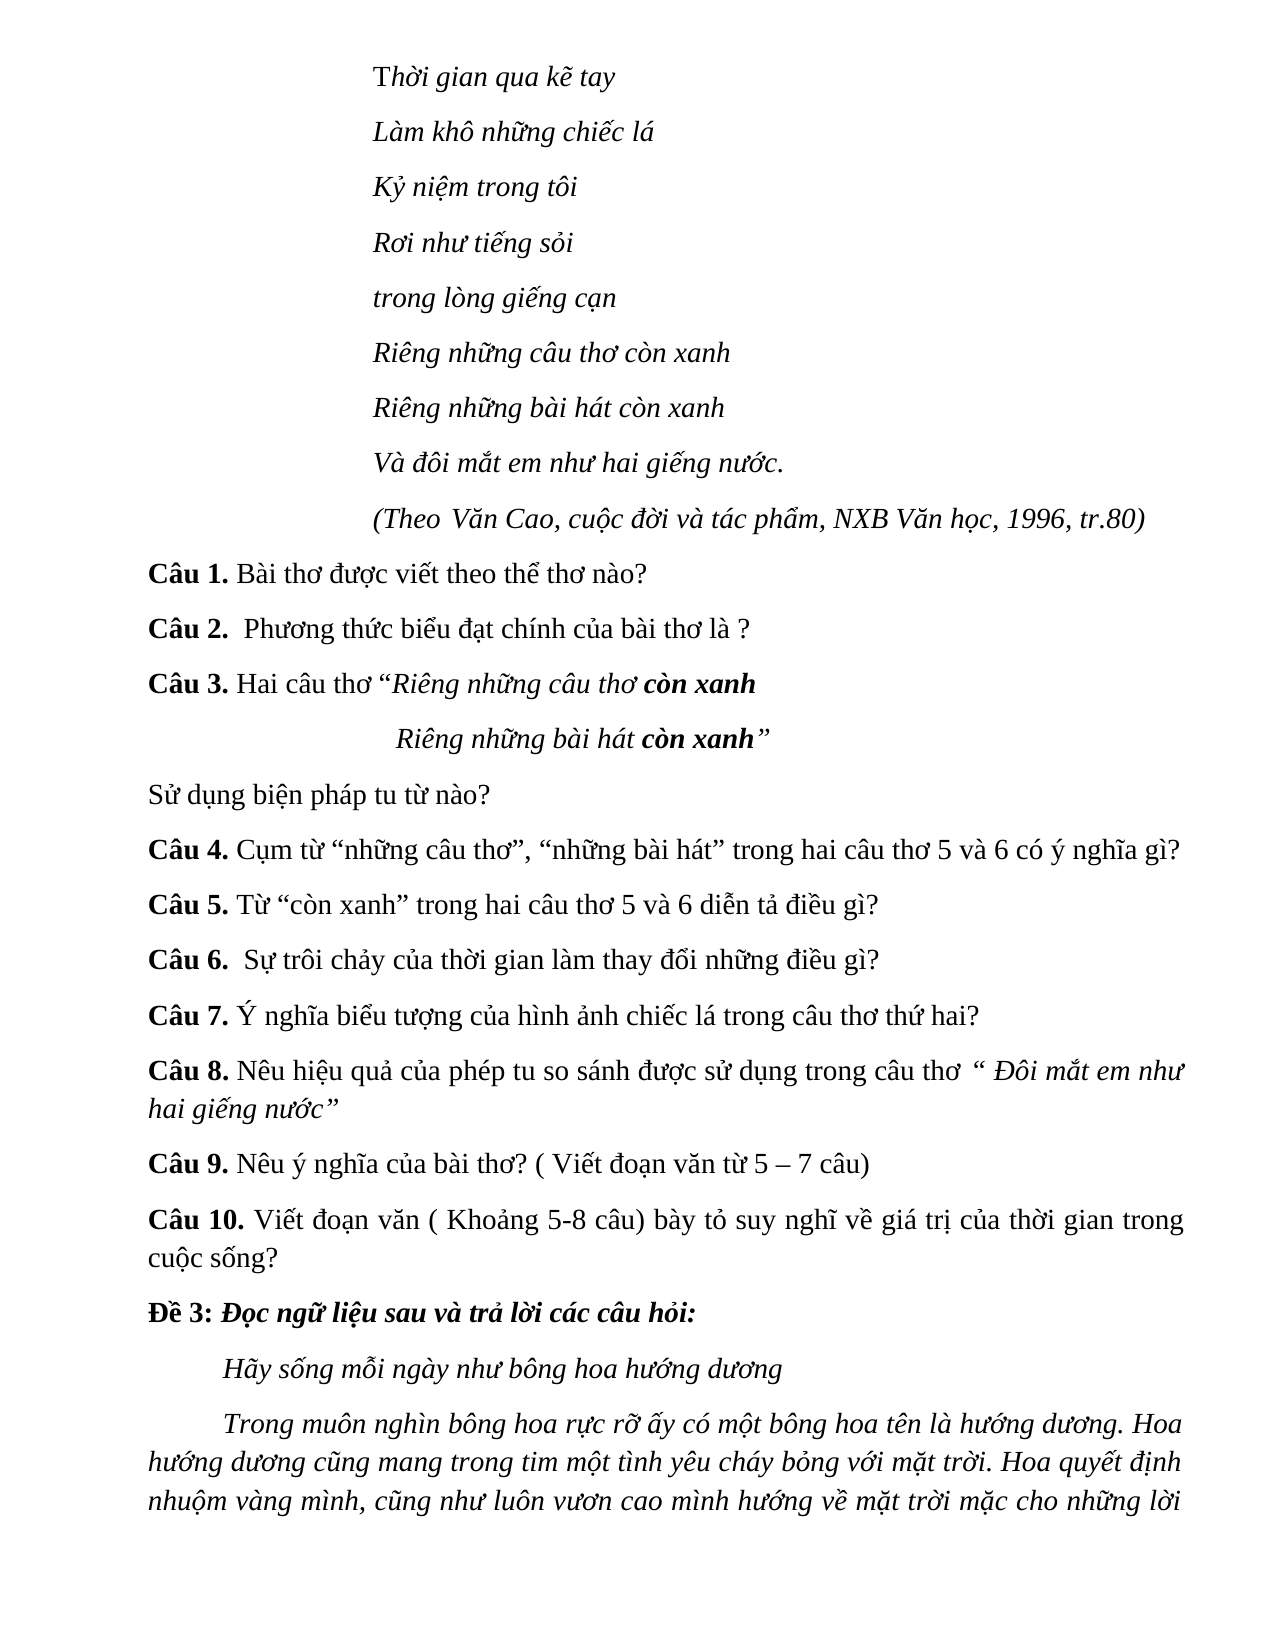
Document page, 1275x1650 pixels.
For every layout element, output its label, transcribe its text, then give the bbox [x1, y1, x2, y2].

text Làm khô những chiếc lá [373, 114, 1186, 148]
text Riêng những câu thơ còn xanh [373, 335, 1186, 369]
text Rơi như tiếng sỏi [373, 225, 1186, 258]
text Riêng những bài hát còn xanh” [148, 722, 1186, 755]
text Câu 2. Phương thức biểu đạt chính của bài thơ là ? [148, 611, 1186, 645]
text Kỷ niệm trong tôi [373, 169, 1186, 203]
text Hãy sống mỗi ngày như bông hoa hướng dương [148, 1351, 1186, 1384]
text trong lòng giếng cạn [373, 280, 1186, 313]
text (Theo Văn Cao, cuộc đời và tác phẩm, NXB Văn học, 1996, tr.80) [373, 501, 1186, 534]
text Thời gian qua kẽ tay [373, 59, 1186, 93]
text Đề 3: Đọc ngữ liệu sau và trả lời các câu hỏi: [148, 1296, 1186, 1329]
text Câu 10. Viết đoạn văn ( Khoảng 5-8 câu) bày tỏ suy nghĩ về giá trị của thời gian trong cuộc sống? [148, 1202, 1186, 1274]
text Câu 4. Cụm từ “những câu thơ”, “những bài hát” trong hai câu thơ 5 và 6 có ý nghĩa gì? [148, 832, 1186, 866]
text Riêng những bài hát còn xanh [373, 390, 1186, 424]
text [148, 1406, 1186, 1517]
text Câu 1. Bài thơ được viết theo thể thơ nào? [148, 556, 1186, 589]
text Sử dụng biện pháp tu từ nào? [148, 777, 1186, 810]
text Câu 3. Hai câu thơ “Riêng những câu thơ còn xanh [148, 666, 1186, 700]
text Câu 6. Sự trôi chảy của thời gian làm thay đổi những điều gì? [148, 942, 1186, 976]
text Câu 7. Ý nghĩa biểu tượng của hình ảnh chiếc lá trong câu thơ thứ hai? [148, 998, 1186, 1031]
text Câu 8. Nêu hiệu quả của phép tu so sánh được sử dụng trong câu thơ “ Đôi mắt em như hai giếng nước” [148, 1053, 1186, 1125]
text Câu 5. Từ “còn xanh” trong hai câu thơ 5 và 6 diễn tả điều gì? [148, 887, 1186, 921]
text Câu 9. Nêu ý nghĩa của bài thơ? ( Viết đoạn văn từ 5 – 7 câu) [148, 1147, 1186, 1180]
text Và đôi mắt em như hai giếng nước. [373, 446, 1186, 479]
